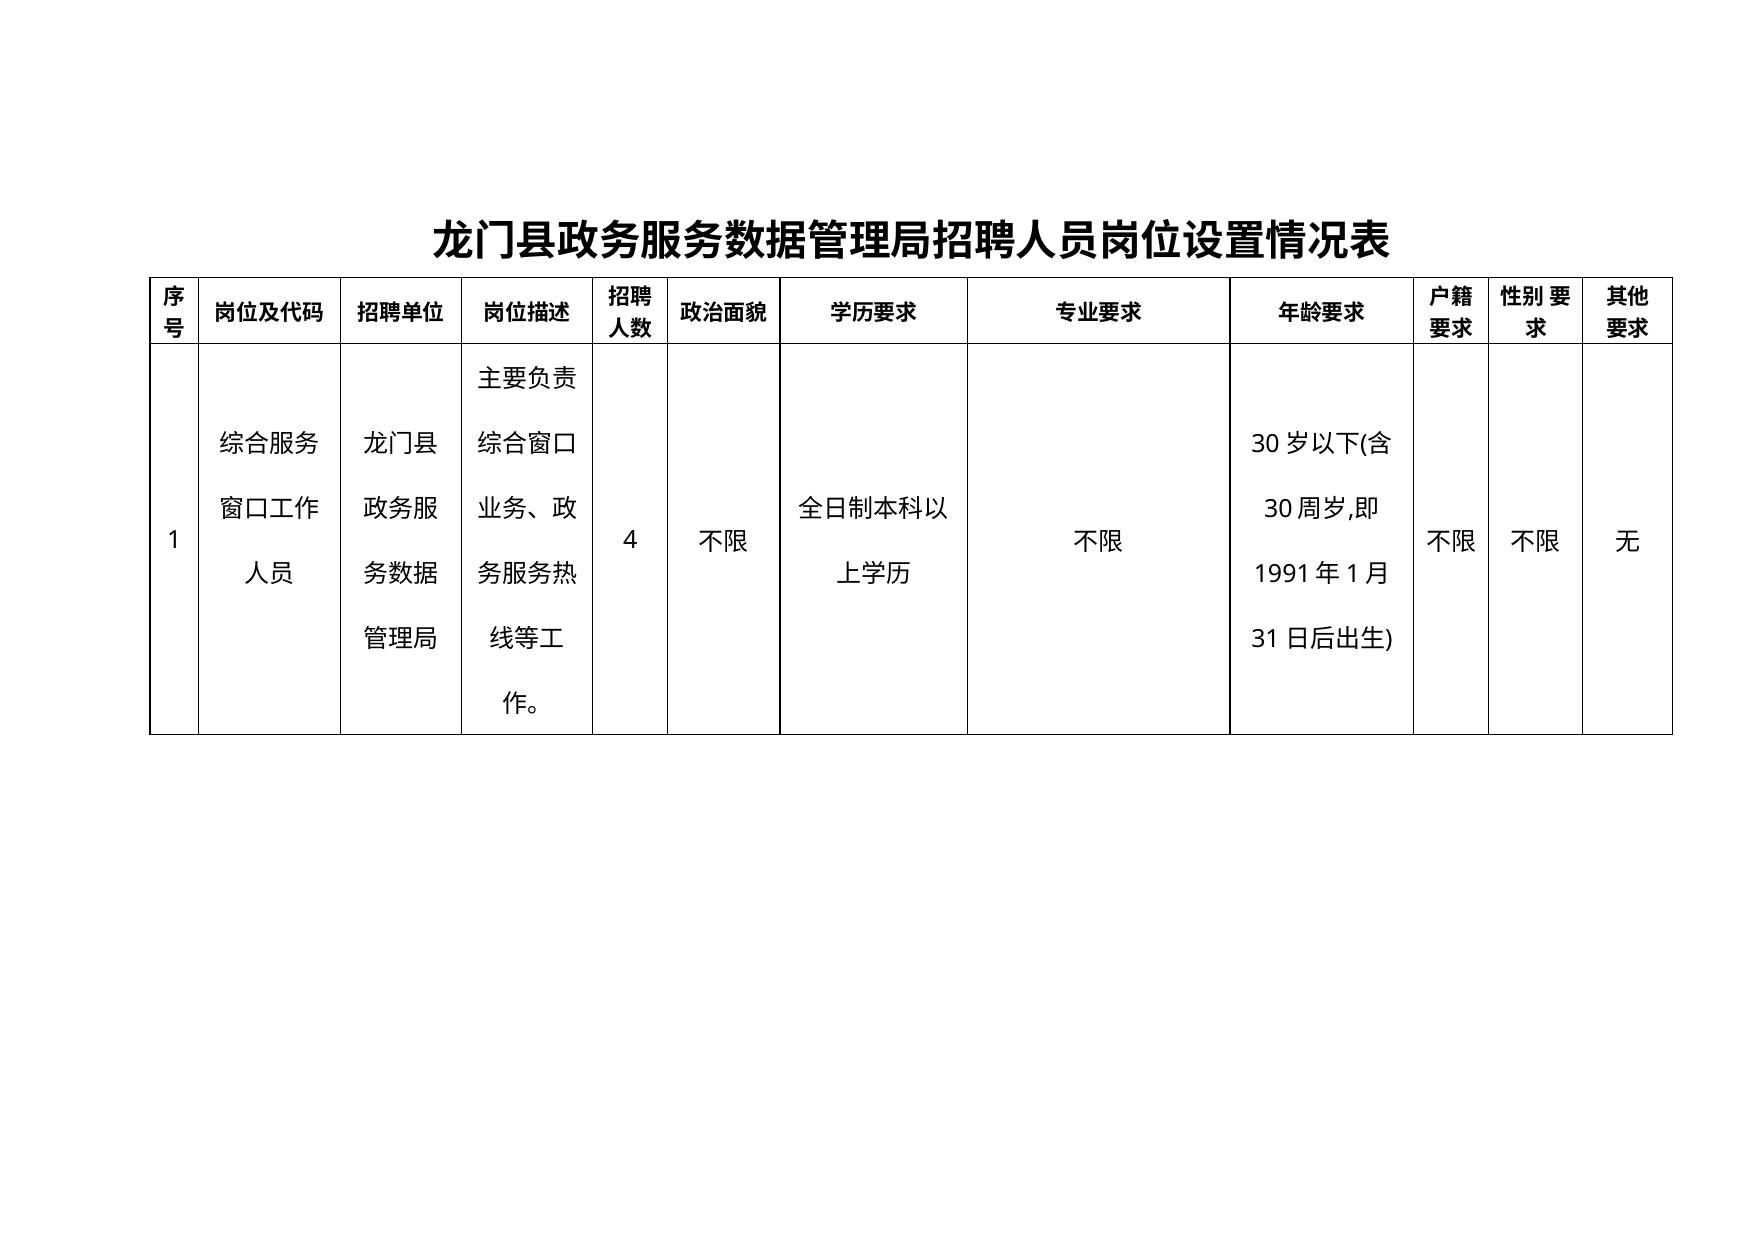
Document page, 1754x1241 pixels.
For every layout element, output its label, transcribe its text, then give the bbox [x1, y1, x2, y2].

table_cell 学历要求 [781, 278, 967, 343]
table_cell 序号 [151, 278, 198, 343]
table_cell 不限 [968, 344, 1229, 734]
table_cell 岗位及代码 [199, 278, 340, 343]
table_cell 招聘人数 [593, 278, 667, 343]
table_cell 政治面貌 [668, 278, 779, 343]
table_cell 年龄要求 [1231, 278, 1413, 343]
table_cell 岗位描述 [462, 278, 592, 343]
table_cell 不限 [1489, 344, 1582, 734]
table_cell 4 [593, 344, 667, 734]
table_cell 专业要求 [968, 278, 1229, 343]
table_cell 招聘单位 [341, 278, 461, 343]
table_cell 户籍要求 [1414, 278, 1488, 343]
table_cell 龙门县政务服务数据管理局 [341, 344, 461, 734]
table_cell 30岁以下(含30周岁,即1991年1月31日后出生) [1231, 344, 1413, 734]
table_cell 性别 要求 [1489, 278, 1582, 343]
table_cell 1 [151, 344, 198, 734]
table_cell 主要负责综合窗口业务、政务服务热线等工作。 [462, 344, 592, 734]
table_cell 其他 要求 [1583, 278, 1672, 343]
table_cell 不限 [1414, 344, 1488, 734]
table_cell 全日制本科以上学历 [781, 344, 967, 734]
table_header 龙门县政务服务数据管理局招聘人员岗位设置情况表 [150, 198, 1673, 277]
table_cell 不限 [668, 344, 779, 734]
table_cell 无 [1583, 344, 1672, 734]
table_cell 综合服务窗口工作人员 [199, 344, 340, 734]
